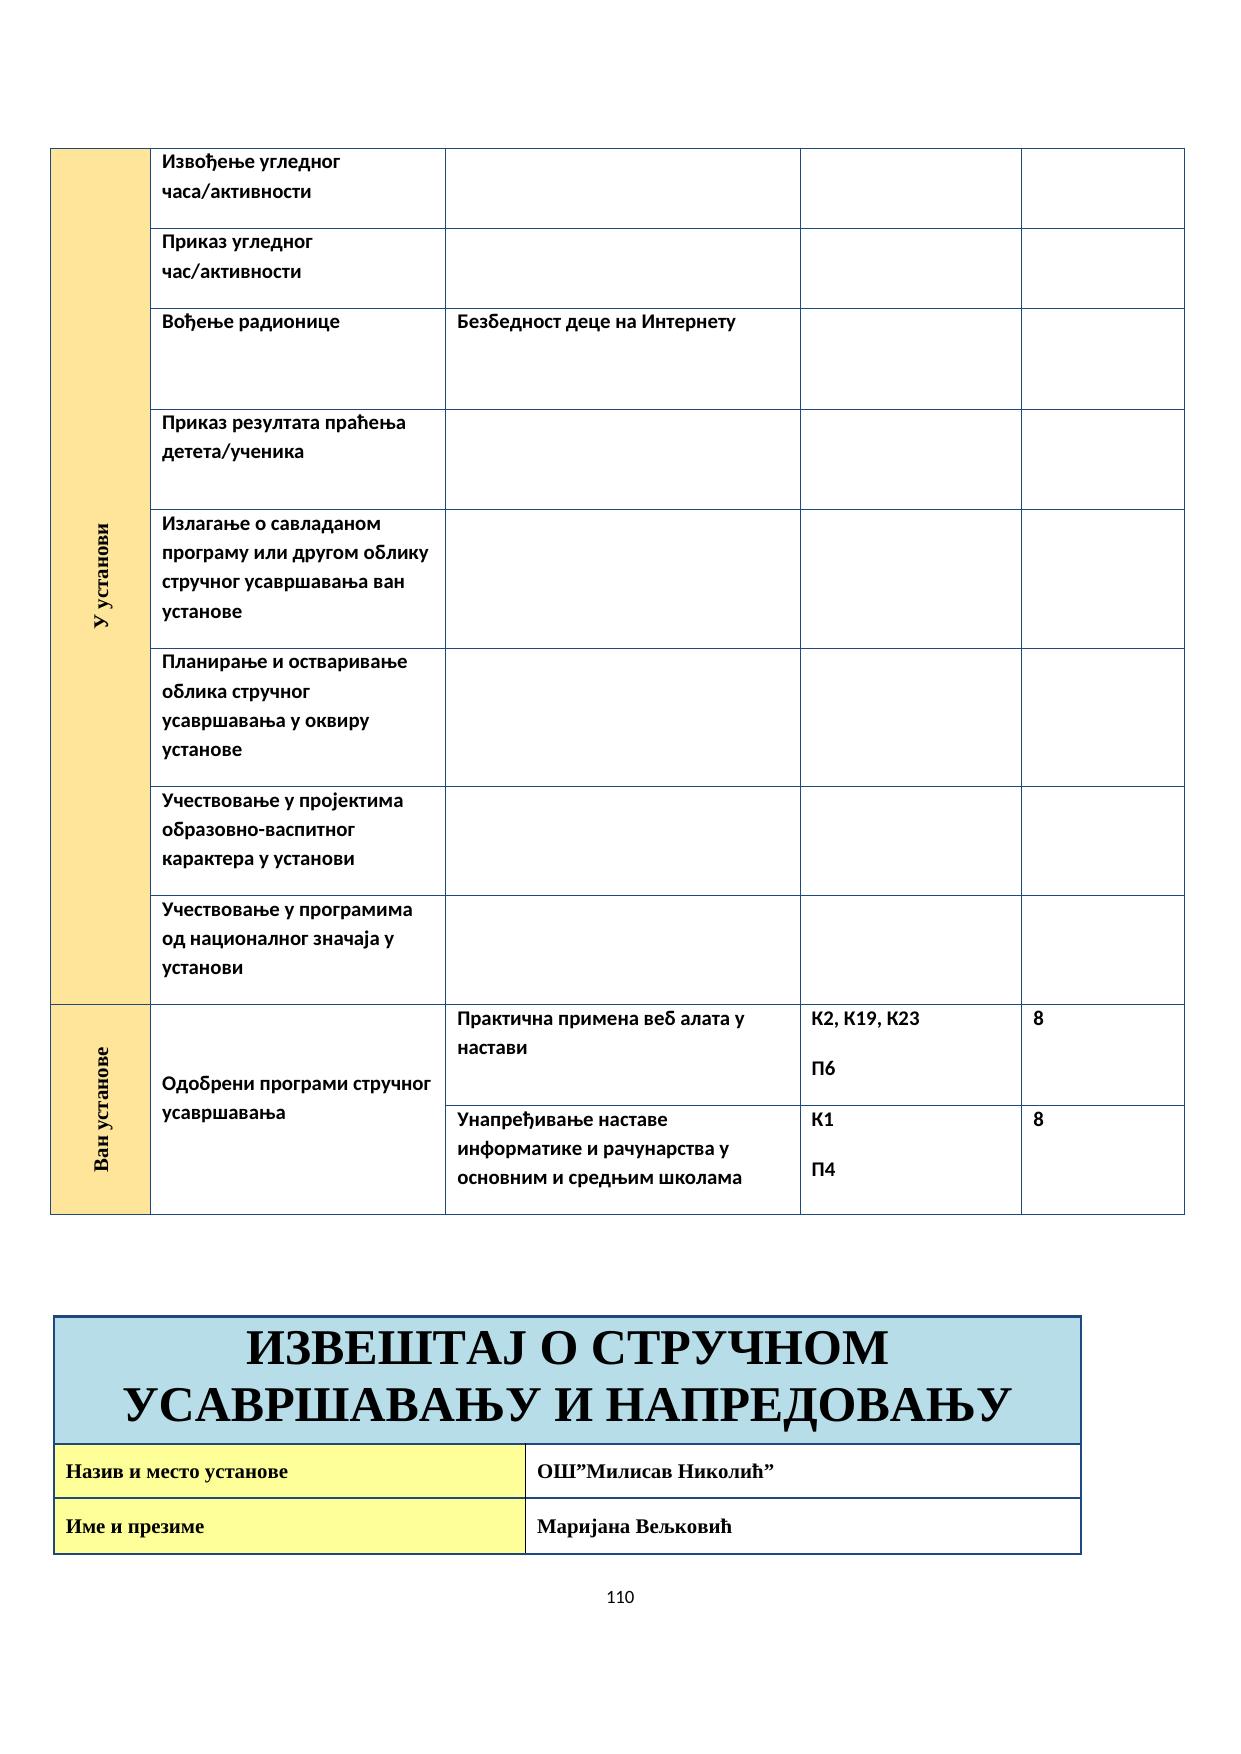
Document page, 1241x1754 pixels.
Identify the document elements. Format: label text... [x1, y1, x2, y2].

table_cell [1022, 309, 1184, 408]
table_cell [801, 229, 1021, 308]
table_cell 8 [1022, 1005, 1184, 1105]
table_cell К1 П4 [801, 1106, 1021, 1214]
table_cell Извођење угледног часа/активности [151, 149, 445, 228]
table_cell Унапређивање наставе информатике и рачунарства у основним и средњим школама [446, 1106, 800, 1214]
table_cell Планирање и остваривање облика стручног усавршавања у оквиру установе [151, 649, 445, 786]
table_cell Практична примена веб алата у настави [446, 1005, 800, 1105]
table_cell [446, 410, 800, 509]
table_cell [801, 510, 1021, 648]
table_cell Излагање о савладаном програму или другом облику стручног усавршавања ван установе [151, 510, 445, 648]
table_cell [1022, 410, 1184, 509]
table_cell [801, 896, 1021, 1004]
table_cell Вођење радионице [151, 309, 445, 408]
table_cell Приказ угледног час/активности [151, 229, 445, 308]
table_header ИЗВЕШТАЈ О СТРУЧНОМ УСАВРШАВАЊУ И НАПРЕДОВАЊУ [55, 1318, 1080, 1443]
table_cell Одобрени програми стручног усавршавања [151, 1005, 445, 1214]
table_cell [801, 410, 1021, 509]
table_cell [1022, 787, 1184, 895]
table_cell [1022, 896, 1184, 1004]
table_cell Учествовање у програмима од националног значаја у установи [151, 896, 445, 1004]
table_cell [1022, 149, 1184, 228]
table_cell [801, 149, 1021, 228]
table_cell [446, 229, 800, 308]
table_cell У установи [51, 149, 150, 1004]
table_cell [1022, 229, 1184, 308]
table_cell [1022, 649, 1184, 786]
table_cell Ван установе [51, 1005, 150, 1214]
table_cell К2, К19, К23 П6 [801, 1005, 1021, 1105]
table_cell Маријана Вељковић [526, 1499, 1080, 1553]
table_cell [446, 649, 800, 786]
table_cell Безбедност деце на Интернету [446, 309, 800, 408]
table_cell Учествовање у пројектима образовно-васпитног карактера у установи [151, 787, 445, 895]
table_cell [801, 649, 1021, 786]
table_cell [446, 787, 800, 895]
table_cell [446, 896, 800, 1004]
table_cell [1022, 510, 1184, 648]
table_cell 8 [1022, 1106, 1184, 1214]
table_cell Назив и место установе [55, 1445, 525, 1497]
table_cell [801, 309, 1021, 408]
table_cell ОШ”Милисав Николић” [526, 1445, 1080, 1497]
table_cell [801, 787, 1021, 895]
table_cell Приказ резултата праћења детета/ученика [151, 410, 445, 509]
table_cell [446, 510, 800, 648]
table_cell Име и презиме [55, 1499, 525, 1553]
table_cell [446, 149, 800, 228]
